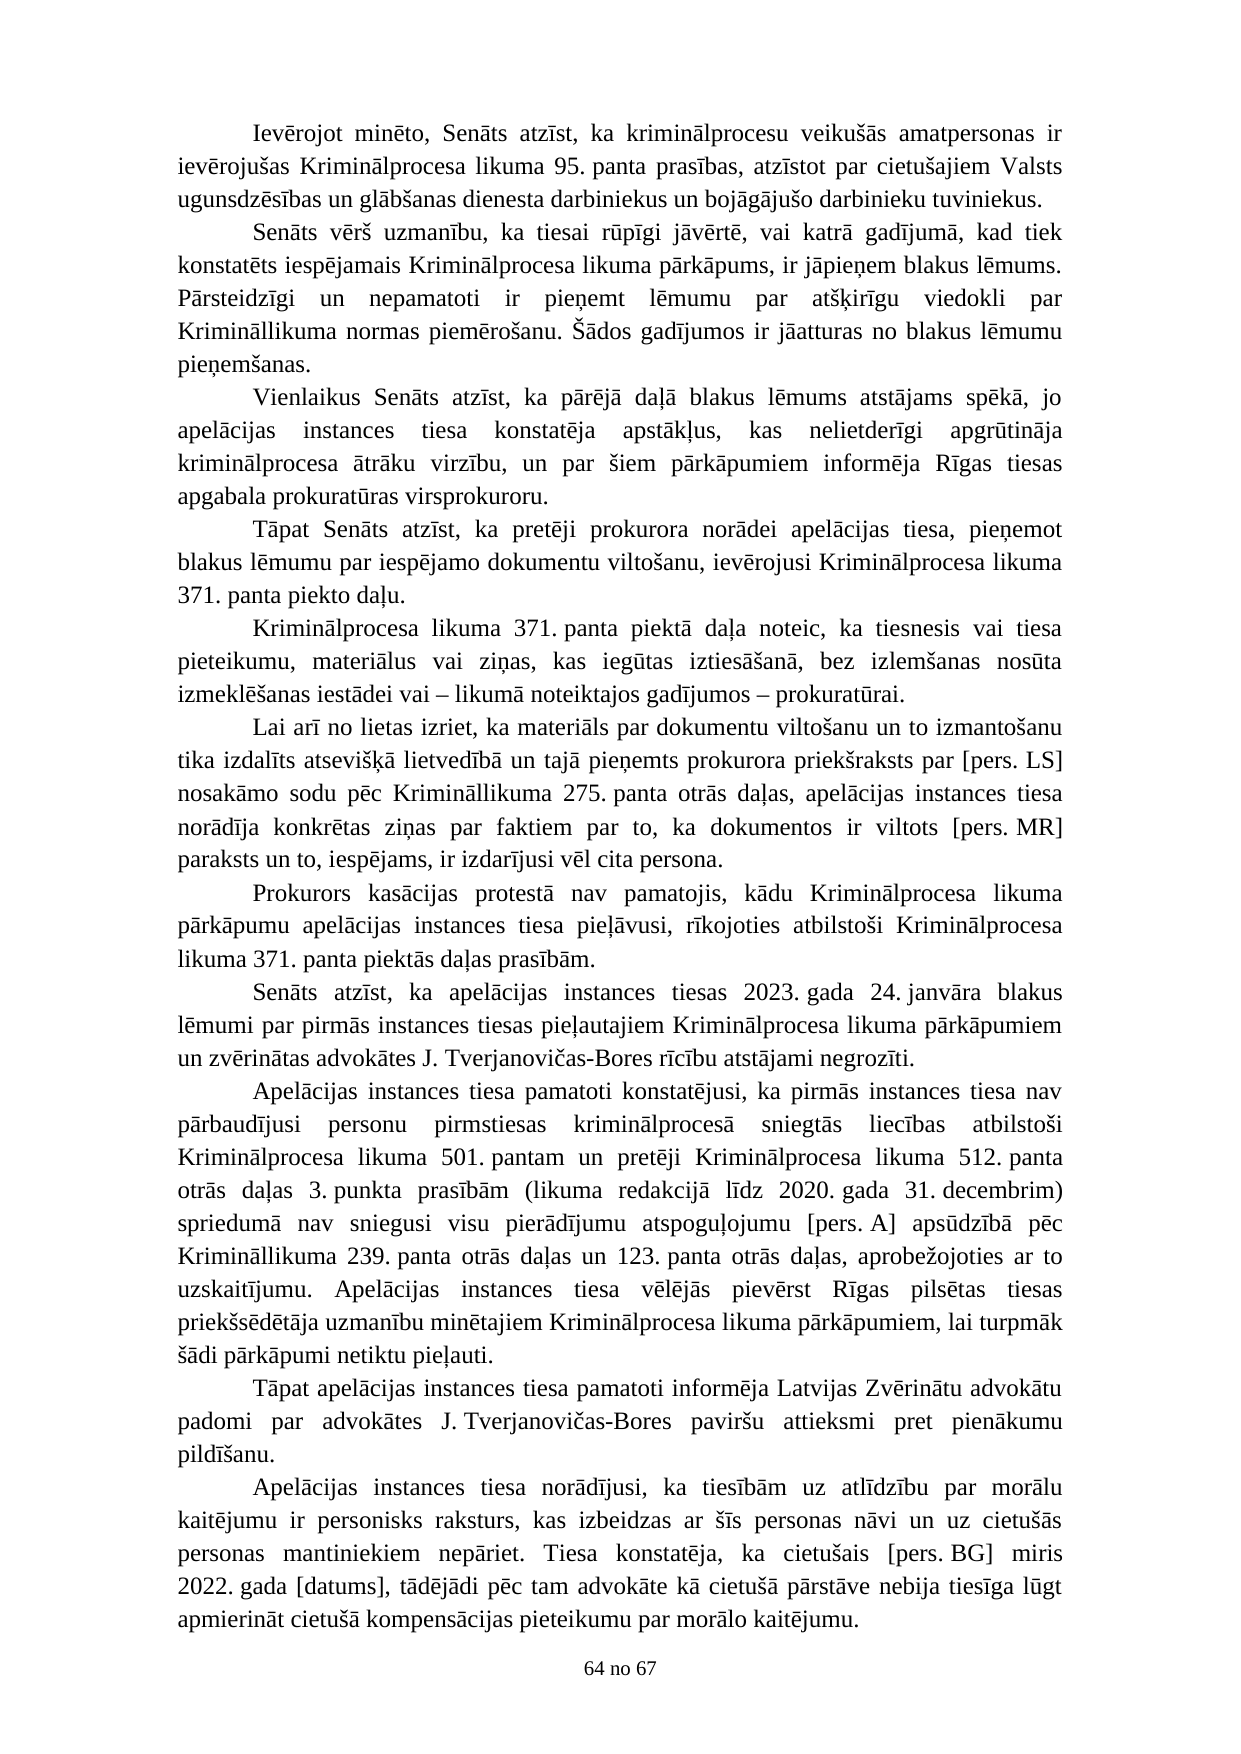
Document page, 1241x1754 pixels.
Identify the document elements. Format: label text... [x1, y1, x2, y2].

text Tāpat Senāts atzīst, ka pretēji prokurora norādei apelācijas tiesa, pieņemot blakus lēmumu par iespējamo dokumentu viltošanu, ievērojusi Kriminālprocesa likuma 371. panta piekto daļu. [177, 514, 1063, 609]
text Apelācijas instances tiesa pamatoti konstatējusi, ka pirmās instances tiesa nav pārbaudījusi personu pirmstiesas kriminālprocesā sniegtās liecības atbilstoši Kriminālprocesa likuma 501. pantam un pretēji Kriminālprocesa likuma 512. panta otrās daļas 3. punkta prasībām (likuma redakcijā līdz 2020. gada 31. decembrim) spriedumā nav sniegusi visu pierādījumu atspoguļojumu [pers. A] apsūdzībā pēc Krimināllikuma 239. panta otrās daļas un 123. panta otrās daļas, aprobežojoties ar to uzskaitījumu. Apelācijas instances tiesa vēlējās pievērst Rīgas pilsētas tiesas priekšsēdētāja uzmanību minētajiem Kriminālprocesa likuma pārkāpumiem, lai turpmāk šādi pārkāpumi netiktu pieļauti. [177, 1076, 1063, 1369]
text Kriminālprocesa likuma 371. panta piektā daļa noteic, ka tiesnesis vai tiesa pieteikumu, materiālus vai ziņas, kas iegūtas iztiesāšanā, bez izlemšanas nosūta izmeklēšanas iestādei vai – likumā noteiktajos gadījumos – prokuratūrai. [177, 613, 1063, 708]
text Senāts atzīst, ka apelācijas instances tiesas 2023. gada 24. janvāra blakus lēmumi par pirmās instances tiesas pieļautajiem Kriminālprocesa likuma pārkāpumiem un zvērinātas advokātes J. Tverjanovičas-Bores rīcību atstājami negrozīti. [177, 977, 1063, 1071]
text Tāpat apelācijas instances tiesa pamatoti informēja Latvijas Zvērinātu advokātu padomi par advokātes J. Tverjanovičas-Bores paviršu attieksmi pret pienākumu pildīšanu. [177, 1373, 1063, 1468]
text Lai arī no lietas izriet, ka materiāls par dokumentu viltošanu un to izmantošanu tika izdalīts atsevišķā lietvedībā un tajā pieņemts prokurora priekšraksts par [pers. LS] nosakāmo sodu pēc Krimināllikuma 275. panta otrās daļas, apelācijas instances tiesa norādīja konkrētas ziņas par faktiem par to, ka dokumentos ir viltots [pers. MR] paraksts un to, iespējams, ir izdarījusi vēl cita persona. [177, 712, 1063, 873]
text Prokurors kasācijas protestā nav pamatojis, kādu Kriminālprocesa likuma pārkāpumu apelācijas instances tiesa pieļāvusi, rīkojoties atbilstoši Kriminālprocesa likuma 371. panta piektās daļas prasībām. [177, 878, 1063, 972]
text Ievērojot minēto, Senāts atzīst, ka kriminālprocesu veikušās amatpersonas ir ievērojušas Kriminālprocesa likuma 95. panta prasības, atzīstot par cietušajiem Valsts ugunsdzēsības un glābšanas dienesta darbiniekus un bojāgājušo darbinieku tuviniekus. [177, 118, 1063, 213]
text Vienlaikus Senāts atzīst, ka pārējā daļā blakus lēmums atstājams spēkā, jo apelācijas instances tiesa konstatēja apstākļus, kas nelietderīgi apgrūtināja kriminālprocesa ātrāku virzību, un par šiem pārkāpumiem informēja Rīgas tiesas apgabala prokuratūras virsprokuroru. [177, 382, 1063, 510]
text Apelācijas instances tiesa norādījusi, ka tiesībām uz atlīdzību par morālu kaitējumu ir personisks raksturs, kas izbeidzas ar šīs personas nāvi un uz cietušās personas mantiniekiem nepāriet. Tiesa konstatēja, ka cietušais [pers. BG] miris 2022. gada [datums], tādējādi pēc tam advokāte kā cietušā pārstāve nebija tiesīga lūgt apmierināt cietušā kompensācijas pieteikumu par morālo kaitējumu. [177, 1472, 1063, 1633]
text Senāts vērš uzmanību, ka tiesai rūpīgi jāvērtē, vai katrā gadījumā, kad tiek konstatēts iespējamais Kriminālprocesa likuma pārkāpums, ir jāpieņem blakus lēmums. Pārsteidzīgi un nepamatoti ir pieņemt lēmumu par atšķirīgu viedokli par Krimināllikuma normas piemērošanu. Šādos gadījumos ir jāatturas no blakus lēmumu pieņemšanas. [177, 217, 1063, 378]
